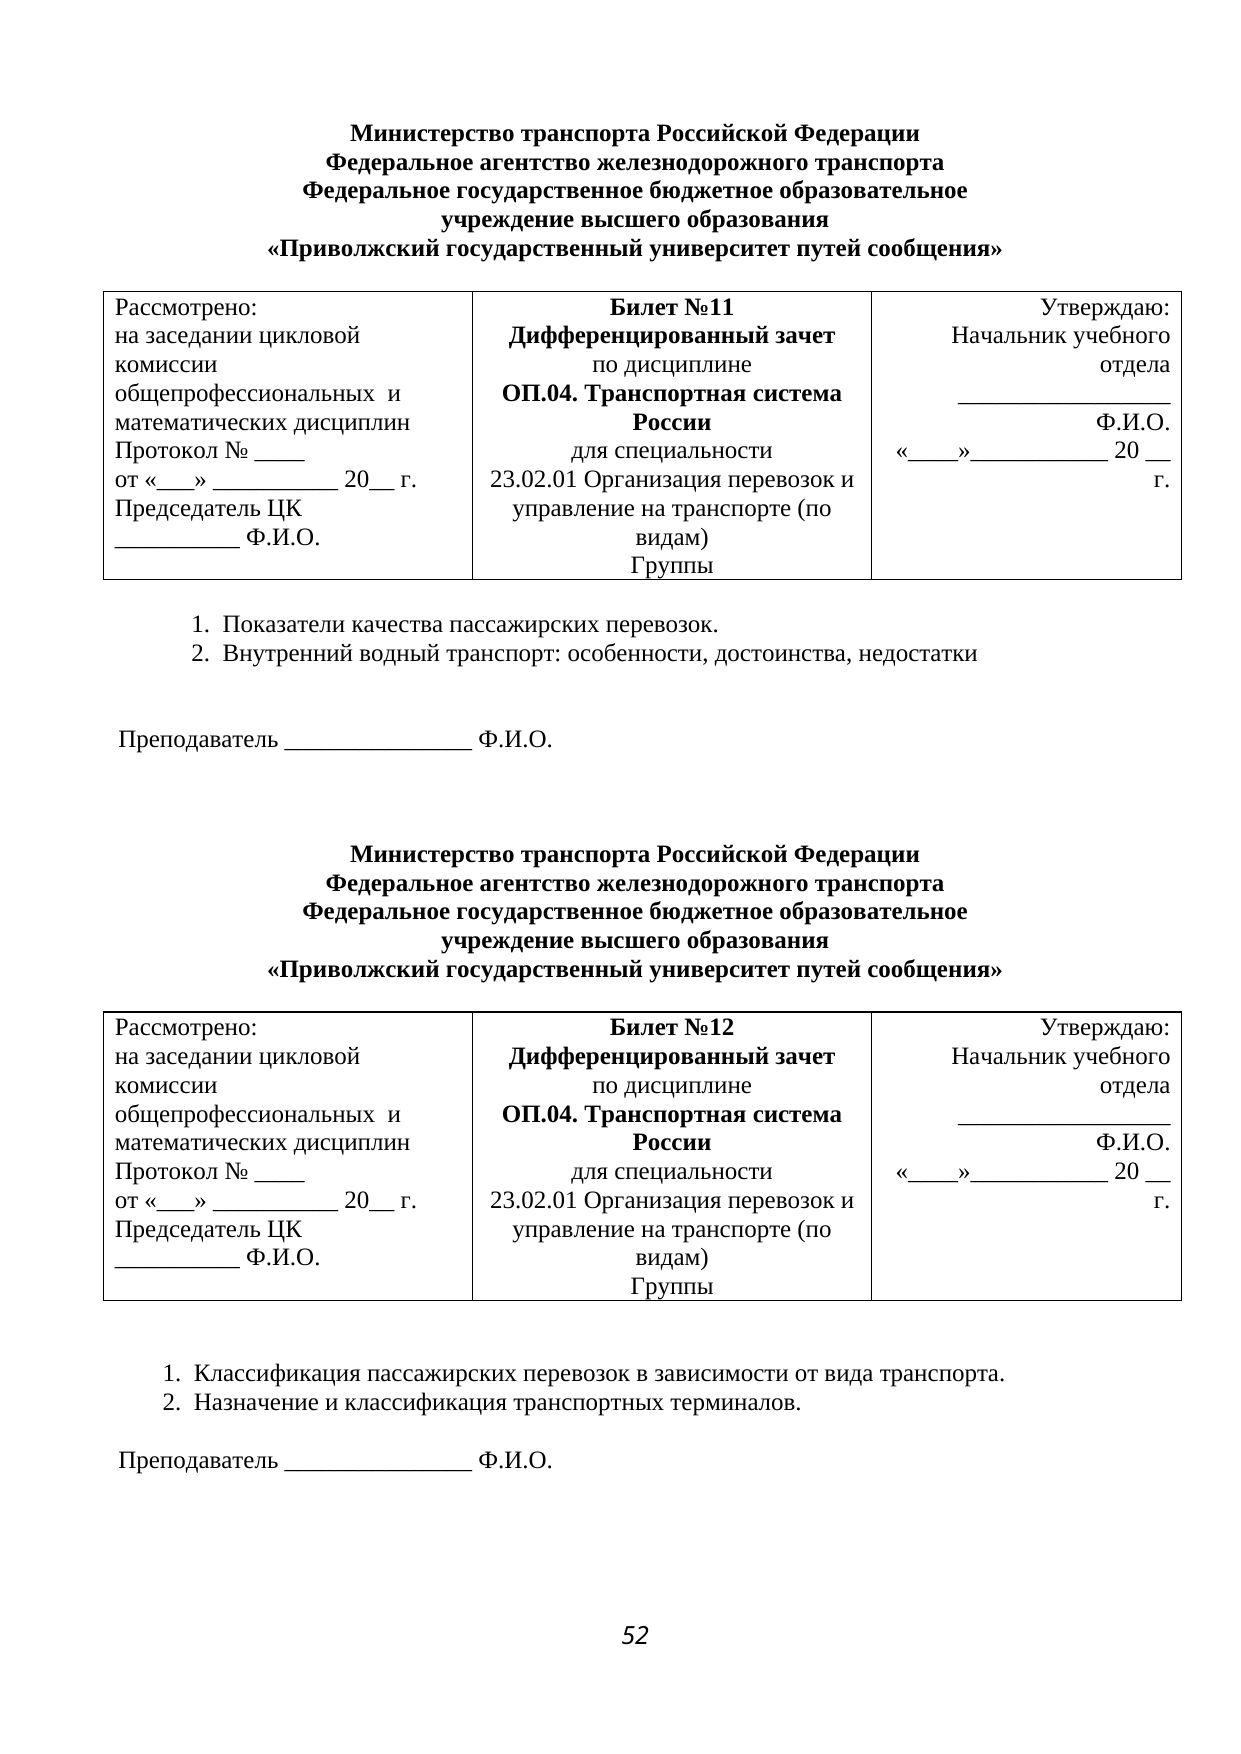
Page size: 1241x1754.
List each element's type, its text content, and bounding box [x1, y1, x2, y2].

text Федеральное государственное бюджетное образовательное [118, 896, 1152, 925]
text Федеральное государственное бюджетное образовательное [118, 176, 1152, 204]
text Преподаватель _______________ Ф.И.О. [118, 1445, 1152, 1473]
table_header Билет №12 Дифференцированный зачет по дисциплине ОП.04. Транспортная система России для специальности 23.02.01 Организация перевозок и управление на транспорте (по видам) Группы [473, 1013, 871, 1300]
text Федеральное агентство железнодорожного транспорта [118, 147, 1152, 176]
text учреждение высшего образования [118, 204, 1152, 233]
table_header Утверждаю: Начальник учебного отдела _________________ Ф.И.О. «____»___________ 20 __ г. [872, 292, 1181, 579]
text 1. Классификация пассажирских перевозок в зависимости от вида транспорта. [162, 1358, 1152, 1387]
text «Приволжский государственный университет путей сообщения» [118, 954, 1152, 983]
text Министерство транспорта Российской Федерации [118, 839, 1152, 868]
text 2. Назначение и классификация транспортных терминалов. [162, 1387, 1152, 1416]
text учреждение высшего образования [118, 925, 1152, 954]
text Министерство транспорта Российской Федерации [118, 118, 1152, 147]
text 2. Внутренний водный транспорт: особенности, достоинства, недостатки [191, 638, 1152, 666]
text «Приволжский государственный университет путей сообщения» [118, 233, 1152, 262]
text Преподаватель _______________ Ф.И.О. [118, 724, 1152, 753]
text Федеральное агентство железнодорожного транспорта [118, 868, 1152, 896]
text 1. Показатели качества пассажирских перевозок. [191, 609, 1152, 638]
table_header Утверждаю: Начальник учебного отдела _________________ Ф.И.О. «____»___________ 20 __ г. [872, 1013, 1181, 1300]
table_header Билет №11 Дифференцированный зачет по дисциплине ОП.04. Транспортная система России для специальности 23.02.01 Организация перевозок и управление на транспорте (по видам) Группы [473, 292, 871, 579]
